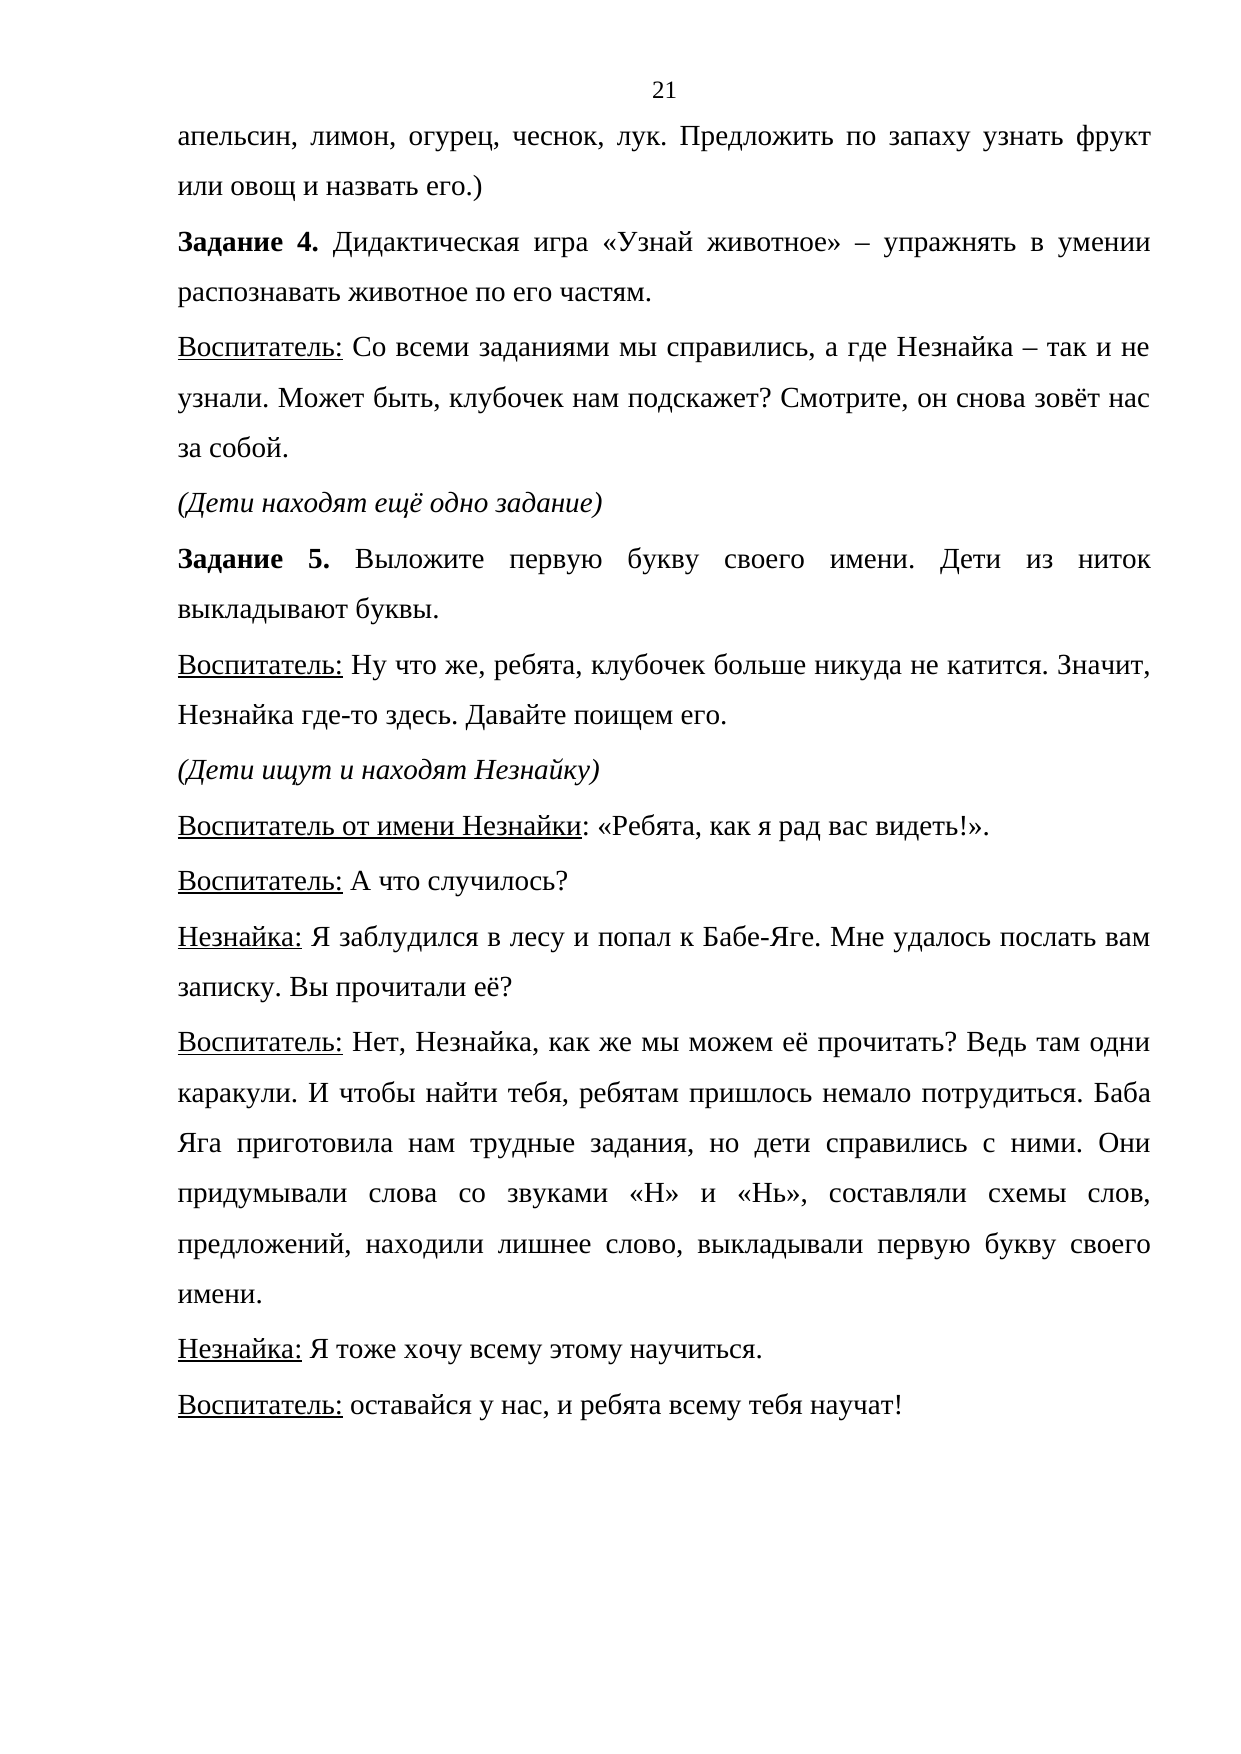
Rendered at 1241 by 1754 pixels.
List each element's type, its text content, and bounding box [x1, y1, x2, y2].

text Воспитатель: оставайся у нас, и ребята всему тебя научат! [177, 1387, 1152, 1420]
text Воспитатель: Со всеми заданиями мы справились, а где Незнайка – так и не узнали. Может быть, клубочек нам подскажет? Смотрите, он снова зовёт нас за собой. [177, 329, 1152, 464]
text Задание 5. Выложите первую букву своего имени. Дети из ниток выкладывают буквы. [177, 541, 1152, 625]
text Воспитатель: Ну что же, ребята, клубочек больше никуда не катится. Значит, Незнайка где-то здесь. Давайте поищем его. [177, 647, 1152, 731]
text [177, 118, 1152, 202]
text Незнайка: Я тоже хочу всему этому научиться. [177, 1331, 1152, 1365]
text Незнайка: Я заблудился в лесу и попал к Бабе-Яге. Мне удалось послать вам записку. Вы прочитали её? [177, 919, 1152, 1003]
text Задание 4. Дидактическая игра «Узнай животное» – упражнять в умении распознавать животное по его частям. [177, 224, 1152, 308]
text (Дети ищут и находят Незнайку) [177, 752, 1152, 786]
text (Дети находят ещё одно задание) [177, 486, 1152, 519]
text Воспитатель от имени Незнайки: «Ребята, как я рад вас видеть!». [177, 808, 1152, 841]
text Воспитатель: А что случилось? [177, 863, 1152, 897]
text Воспитатель: Нет, Незнайка, как же мы можем её прочитать? Ведь там одни каракули. И чтобы найти тебя, ребятам пришлось немало потрудиться. Баба Яга приготовила нам трудные задания, но дети справились с ними. Они придумывали слова со звуками «Н» и «Нь», составляли схемы слов, предложений, находили лишнее слово, выкладывали первую букву своего имени. [177, 1024, 1152, 1309]
